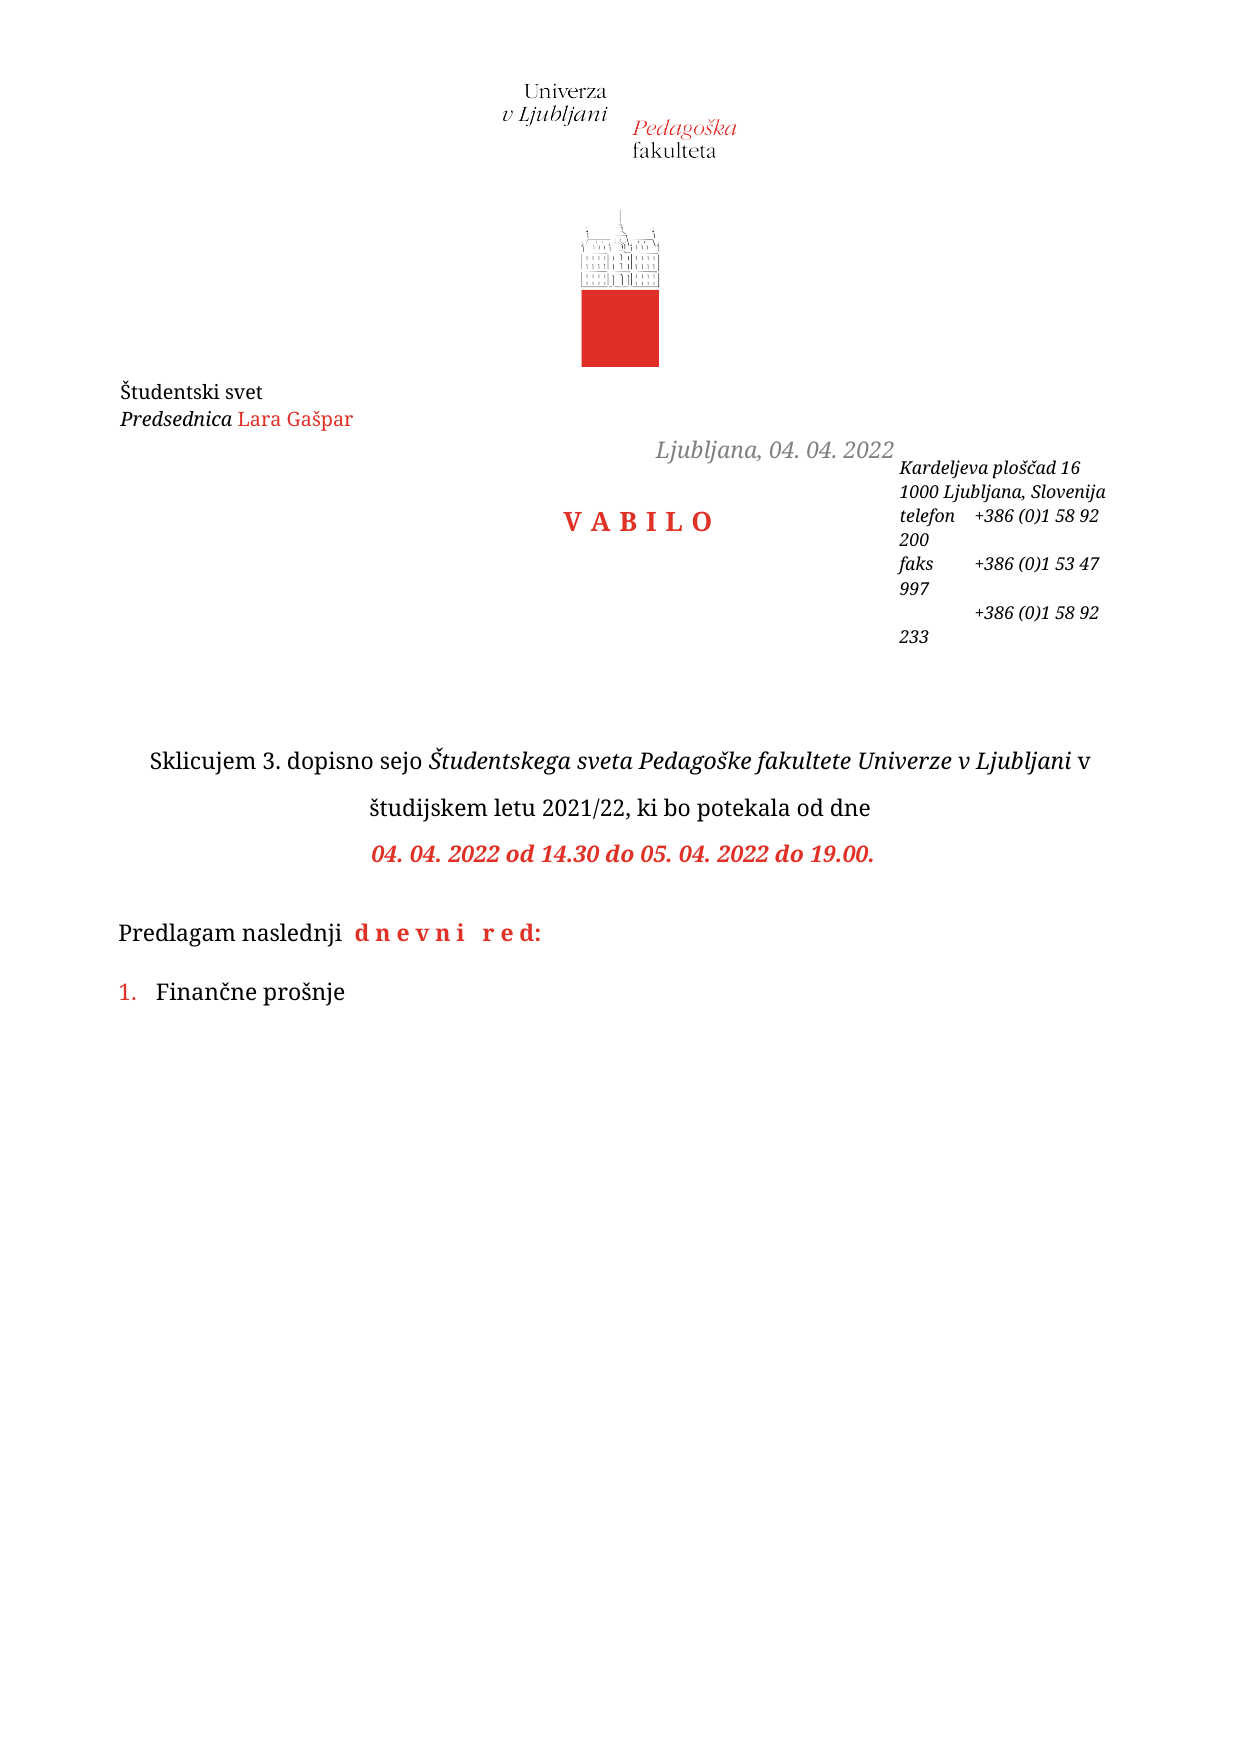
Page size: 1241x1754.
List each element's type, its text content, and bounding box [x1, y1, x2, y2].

text Predlagam naslednji d n e v n i r e d: [118, 916, 1122, 948]
picture [492, 74, 749, 376]
text Ljubljana, 04. 04. 2022 [118, 433, 1122, 465]
text v a b i l o [118, 496, 1122, 541]
text 04. 04. 2022 od 14.30 do 05. 04. 2022 do 19.00. [118, 838, 1122, 869]
text Sklicujem 3. dopisno sejo Študentskega sveta Pedagoške fakultete Univerze v Ljubljani v študijskem letu 2021/22, ki bo potekala od dne [118, 744, 1122, 823]
list Finančne prošnje [118, 976, 1122, 1007]
